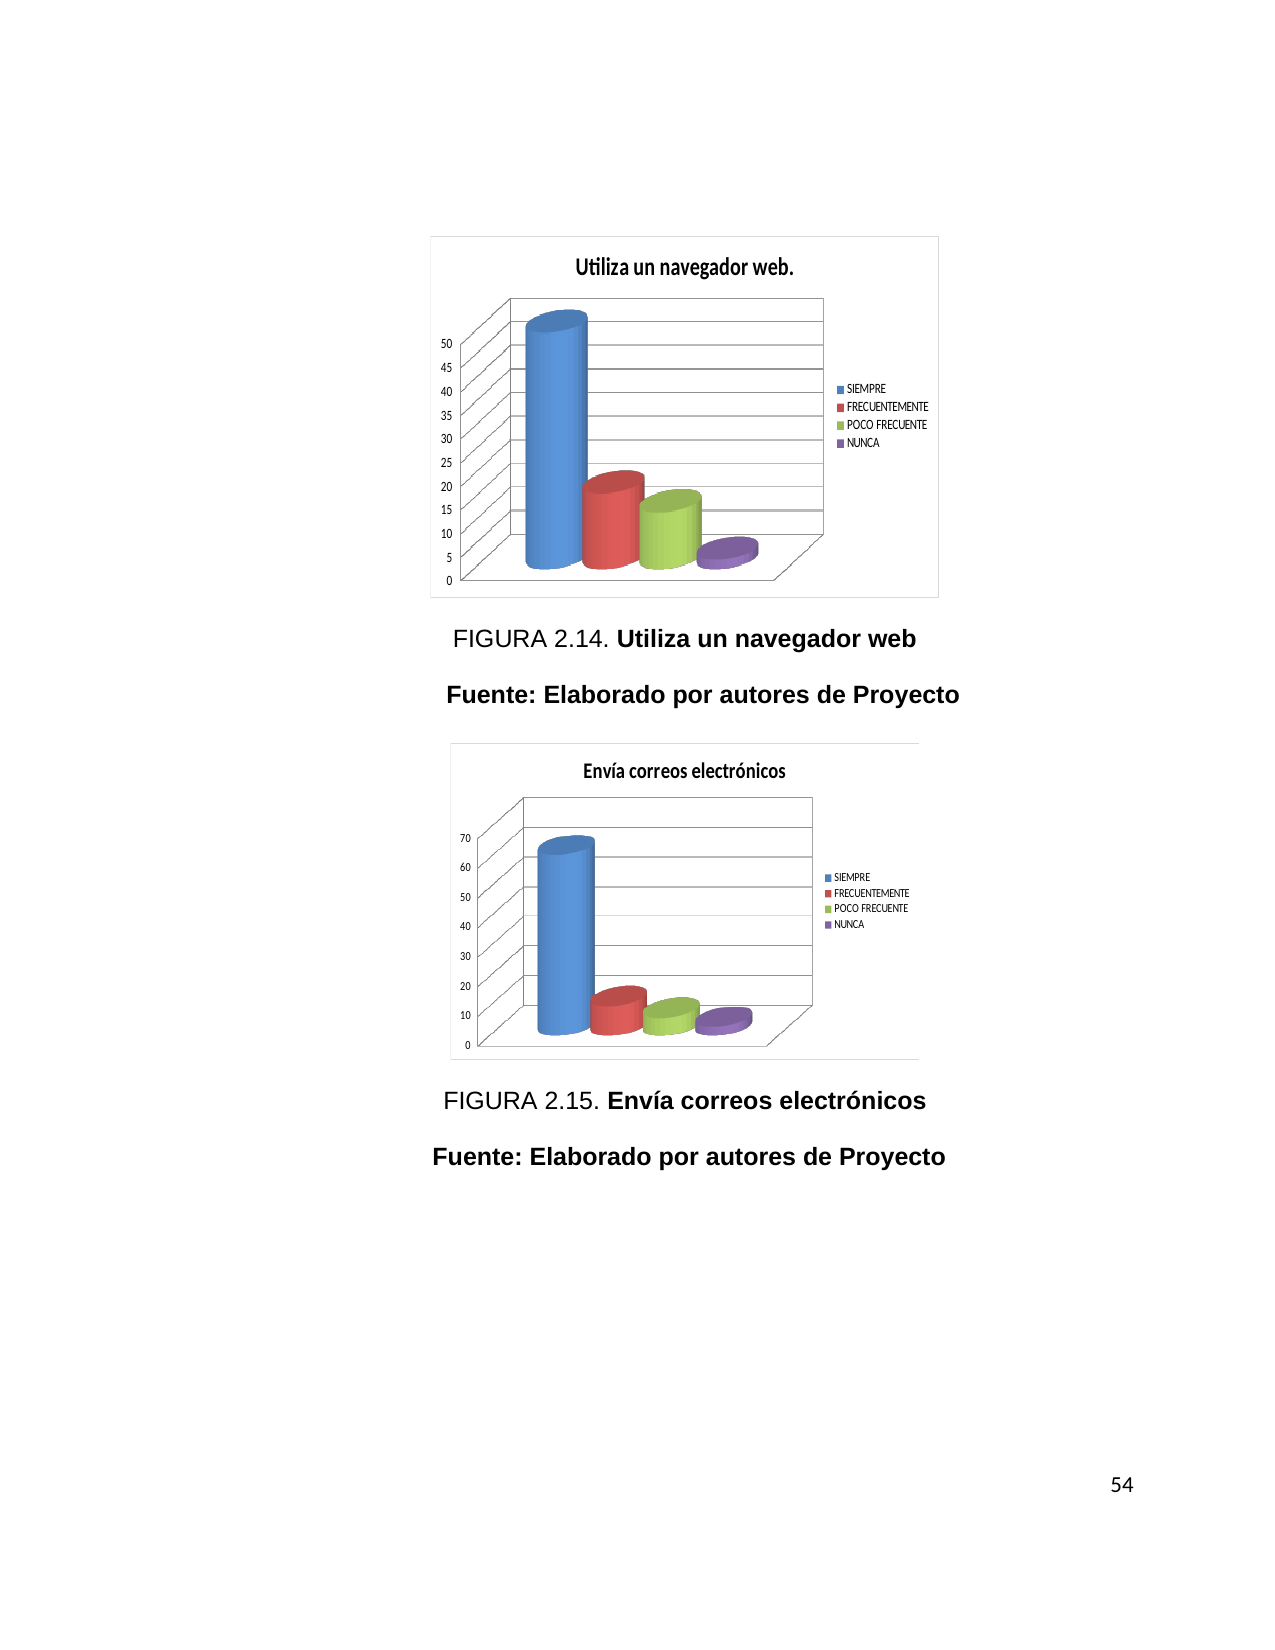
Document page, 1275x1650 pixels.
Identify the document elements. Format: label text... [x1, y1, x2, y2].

text FIGURA 2.15. Envía correos electrónicos [236, 1086, 1133, 1115]
text FIGURA 2.14. Utiliza un navegador web [236, 624, 1133, 653]
list Fuente: Elaborado por autores de Proyecto [310, 1142, 1133, 1171]
list Fuente: Elaborado por autores de Proyecto [310, 680, 1133, 708]
